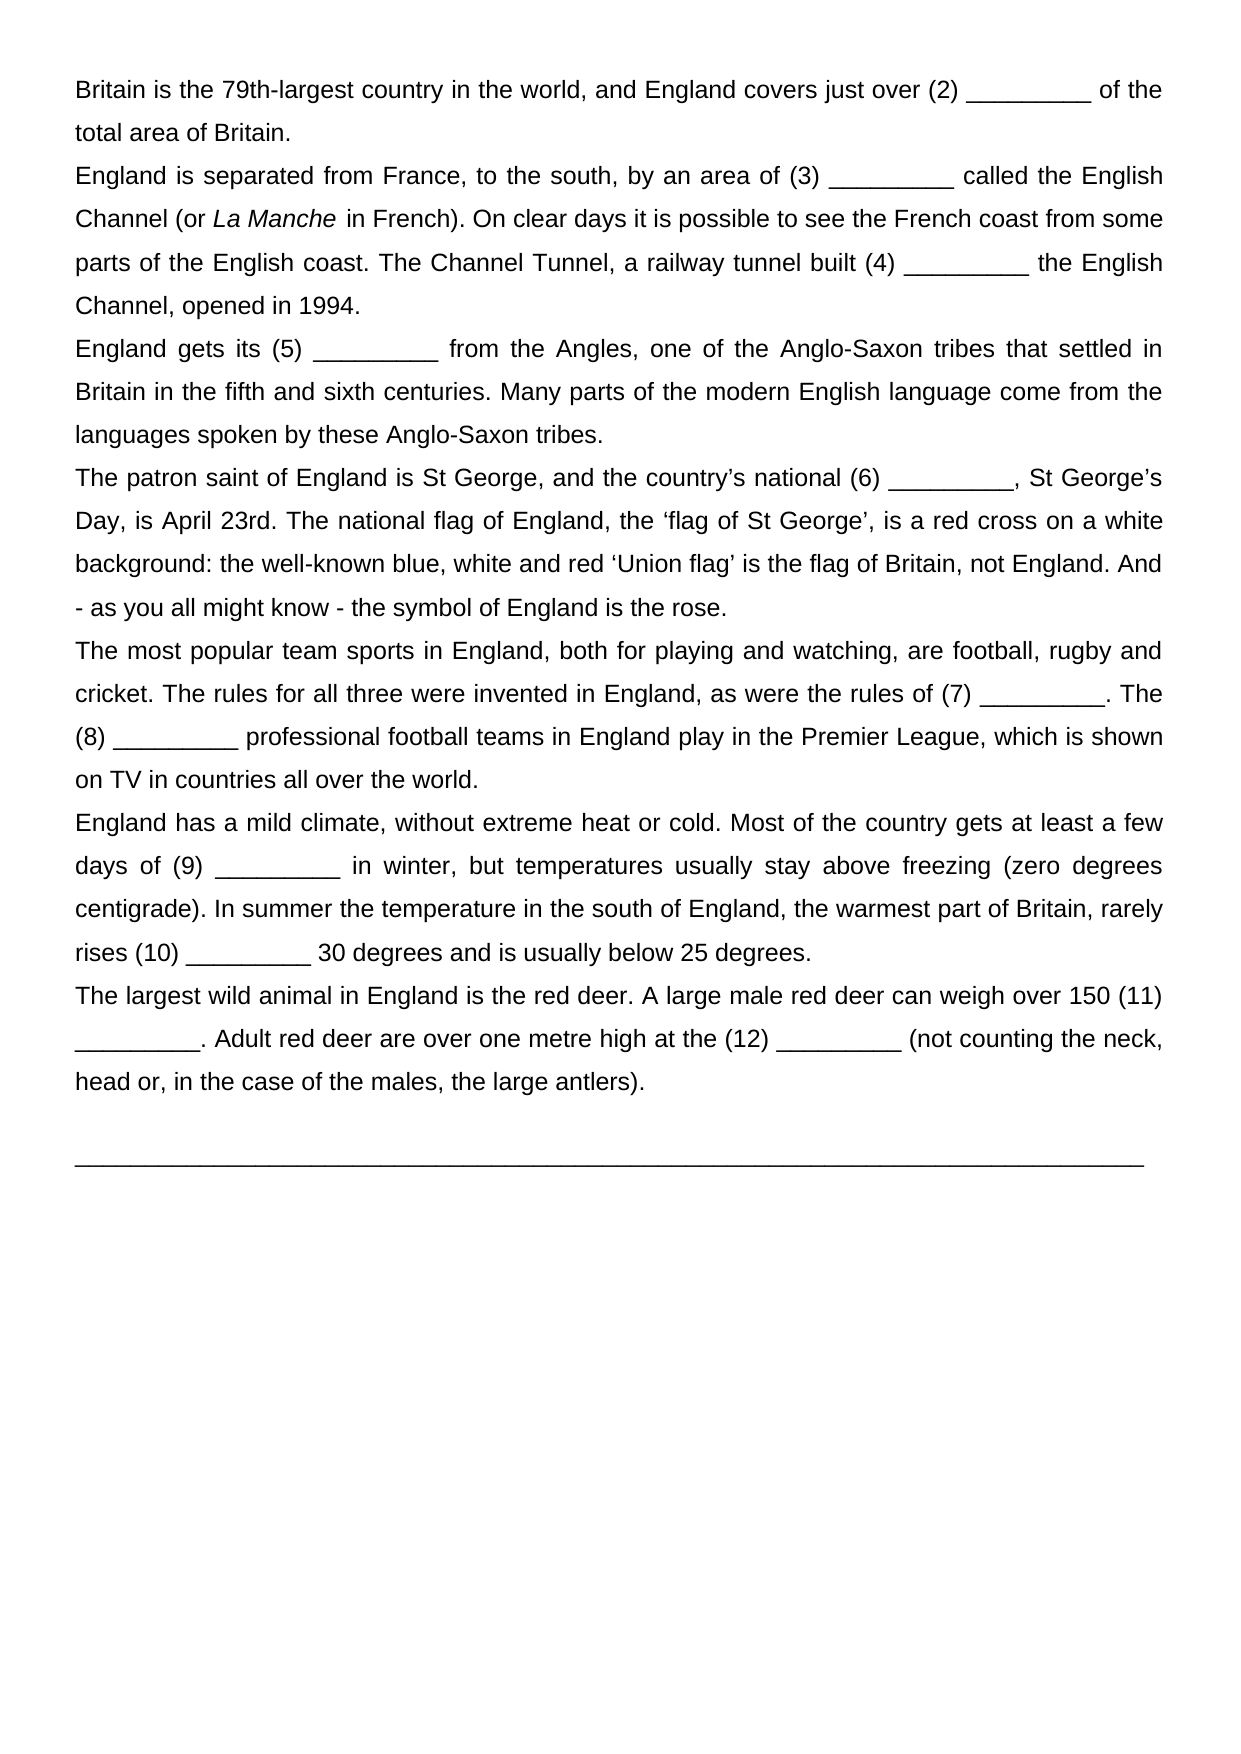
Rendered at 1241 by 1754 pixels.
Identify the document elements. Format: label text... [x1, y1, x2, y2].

text The patron saint of England is St George, and the country’s national (6) _________, St George’s Day, is April 23rd. The national flag of England, the ‘flag of St George’, is a red cross on a white background: the well-known blue, white and red ‘Union flag’ is the flag of Britain, not England. And - as you all might know - the symbol of England is the rose. [75, 463, 1165, 621]
text _____________________________________________________________________________ [75, 1139, 1165, 1168]
text The largest wild animal in England is the red deer. A large male red deer can weigh over 150 (11) _________. Adult red deer are over one metre high at the (12) _________ (not counting the neck, head or, in the case of the males, the large antlers). [75, 981, 1165, 1096]
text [75, 75, 1165, 147]
text England is separated from France, to the south, by an area of (3) _________ called the English Channel (or La Manche in French). On clear days it is possible to see the French coast from some parts of the English coast. The Channel Tunnel, a railway tunnel built (4) _________ the English Channel, opened in 1994. [75, 161, 1165, 319]
text England has a mild climate, without extreme heat or cold. Most of the country gets at least a few days of (9) _________ in winter, but temperatures usually stay above freezing (zero degrees centigrade). In summer the temperature in the south of England, the warmest part of Britain, rarely rises (10) _________ 30 degrees and is usually below 25 degrees. [75, 808, 1165, 966]
text England gets its (5) _________ from the Angles, one of the Anglo-Saxon tribes that settled in Britain in the fifth and sixth centuries. Many parts of the modern English language come from the languages spoken by these Anglo-Saxon tribes. [75, 334, 1165, 449]
text The most popular team sports in England, both for playing and watching, are football, rugby and cricket. The rules for all three were invented in England, as were the rules of (7) _________. The (8) _________ professional football teams in England play in the Premier League, which is shown on TV in countries all over the world. [75, 636, 1165, 794]
